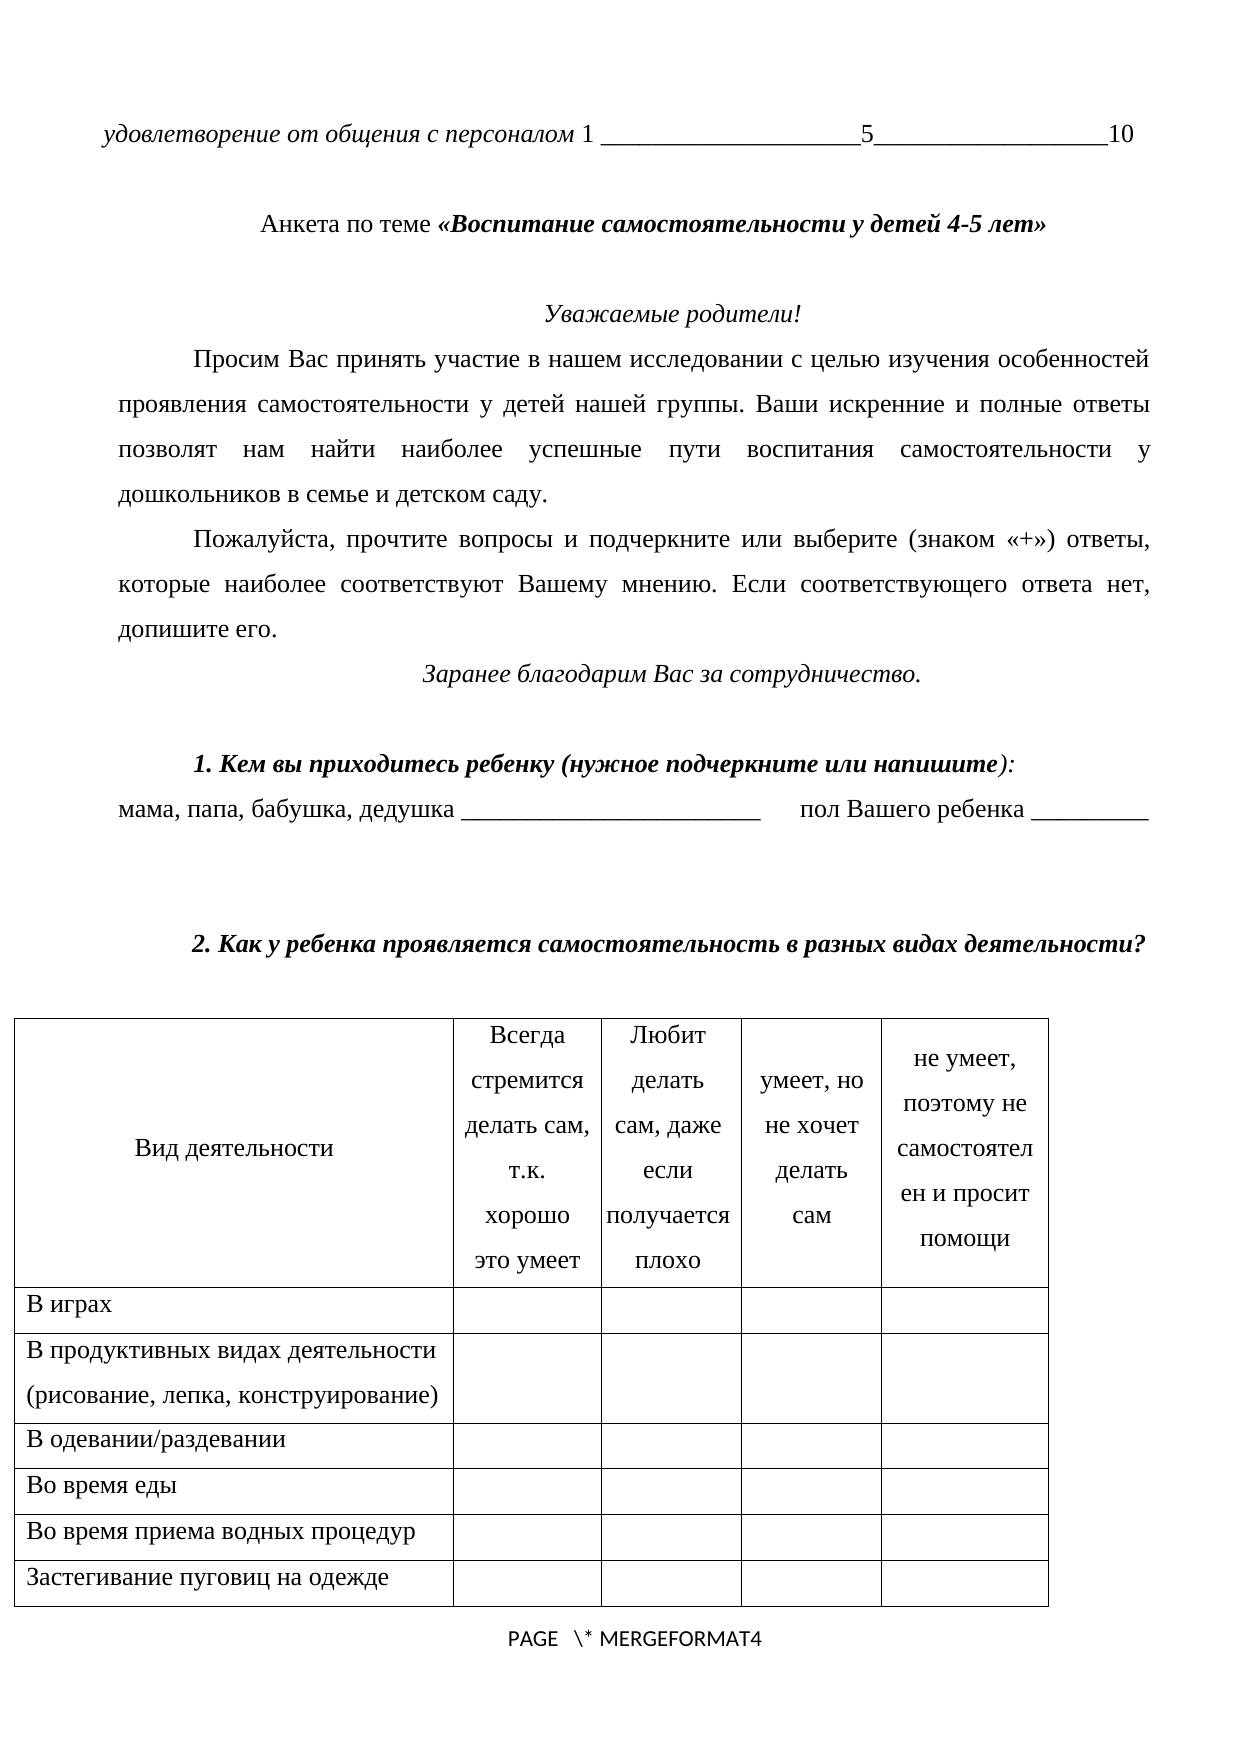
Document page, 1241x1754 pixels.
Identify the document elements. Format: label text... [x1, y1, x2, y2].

table_cell [742, 1424, 881, 1468]
table_cell [882, 1561, 1048, 1606]
table_cell [602, 1515, 741, 1560]
table_header Вид деятельности [15, 1019, 453, 1287]
table_cell [882, 1515, 1048, 1560]
text удовлетворение от общения с персоналом 1 ____________________5__________________10 [59, 118, 1152, 148]
text 2. Как у ребенка проявляется самостоятельность в разных видах деятельности? [192, 928, 1152, 958]
text мама, папа, бабушка, дедушка _______________________ пол Вашего ребенка _________ [118, 793, 1152, 823]
table_cell [454, 1469, 601, 1514]
table_cell [742, 1334, 881, 1422]
text Пожалуйста, прочтите вопросы и подчеркните или выберите (знаком «+») ответы, которые наиболее соответствуют Вашему мнению. Если соответствующего ответа нет, допишите его. [118, 523, 1152, 643]
table_cell [454, 1515, 601, 1560]
table_cell [454, 1561, 601, 1606]
table_cell [742, 1515, 881, 1560]
text 1. Кем вы приходитесь ребенку (нужное подчеркните или напишите): [118, 748, 1152, 778]
text Заранее благодарим Вас за сотрудничество. [118, 658, 1152, 688]
table_cell [454, 1288, 601, 1333]
table_cell Застегивание пуговиц на одежде [15, 1561, 453, 1606]
table_cell [742, 1288, 881, 1333]
table_cell Во время приема водных процедур [15, 1515, 453, 1560]
text Анкета по теме «Воспитание самостоятельности у детей 4-5 лет» [156, 208, 1152, 238]
table_cell [602, 1469, 741, 1514]
table_cell [882, 1469, 1048, 1514]
table_header не умеет, поэтому не самостоятелен и просит помощи [882, 1019, 1048, 1287]
table_cell [742, 1561, 881, 1606]
table_cell [602, 1288, 741, 1333]
table_cell Во время еды [15, 1469, 453, 1514]
text Уважаемые родители! [118, 298, 1152, 328]
table_cell [602, 1424, 741, 1468]
table_cell [454, 1334, 601, 1422]
table_header умеет, но не хочет делать сам [742, 1019, 881, 1287]
table_cell [882, 1334, 1048, 1422]
table_cell В играх [15, 1288, 453, 1333]
table_cell [602, 1561, 741, 1606]
table_cell В одевании/раздевании [15, 1424, 453, 1468]
table_cell [882, 1424, 1048, 1468]
text Просим Вас принять участие в нашем исследовании с целью изучения особенностей проявления самостоятельности у детей нашей группы. Ваши искренние и полные ответы позволят нам найти наиболее успешные пути воспитания самостоятельности у дошкольников в семье и детском саду. [118, 343, 1152, 508]
table_cell [882, 1288, 1048, 1333]
table_header Всегда стремится делать сам, т.к. хорошо это умеет [454, 1019, 601, 1287]
table_cell [602, 1334, 741, 1422]
table_cell В продуктивных видах деятельности (рисование, лепка, конструирование) [15, 1334, 453, 1422]
table_header Любит делать сам, даже если получается плохо [602, 1019, 741, 1287]
table_cell [454, 1424, 601, 1468]
table_cell [742, 1469, 881, 1514]
